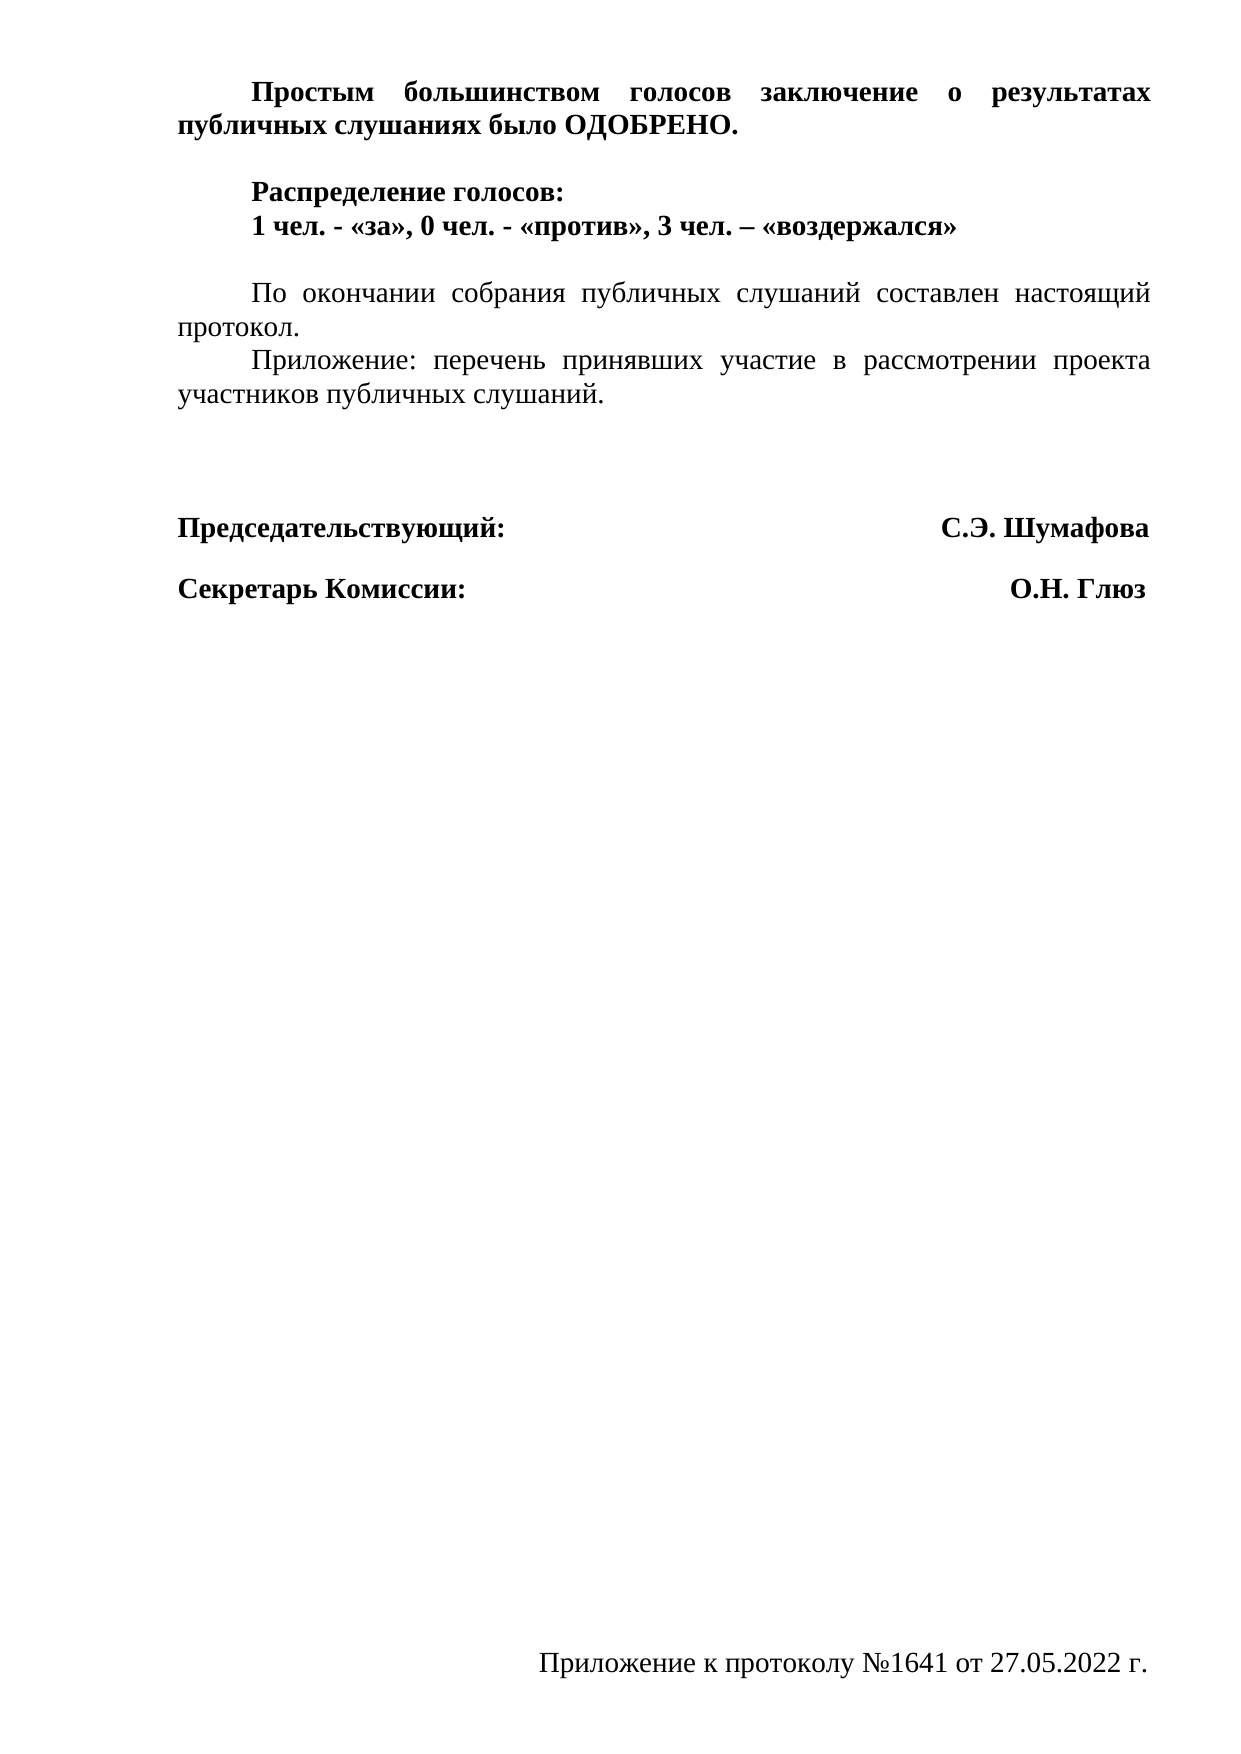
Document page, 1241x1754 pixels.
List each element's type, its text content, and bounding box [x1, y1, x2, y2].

text 1 чел. - «за», 0 чел. - «против», 3 чел. – «воздержался» [177, 208, 1152, 242]
text Простым большинством голосов заключение о результатах публичных слушаниях было ОДОБРЕНО. [177, 74, 1152, 141]
text Приложение: перечень принявших участие в рассмотрении проекта участников публичных слушаний. [177, 342, 1152, 409]
text Секретарь Комиссии: О.Н. Глюз [177, 571, 1167, 605]
text Приложение к протоколу №1641 от 27.05.2022 г. [502, 1645, 1152, 1678]
text По окончании собрания публичных слушаний составлен настоящий протокол. [177, 275, 1152, 342]
text Председательствующий: С.Э. Шумафова [177, 510, 1181, 543]
text Распределение голосов: [177, 174, 1152, 208]
